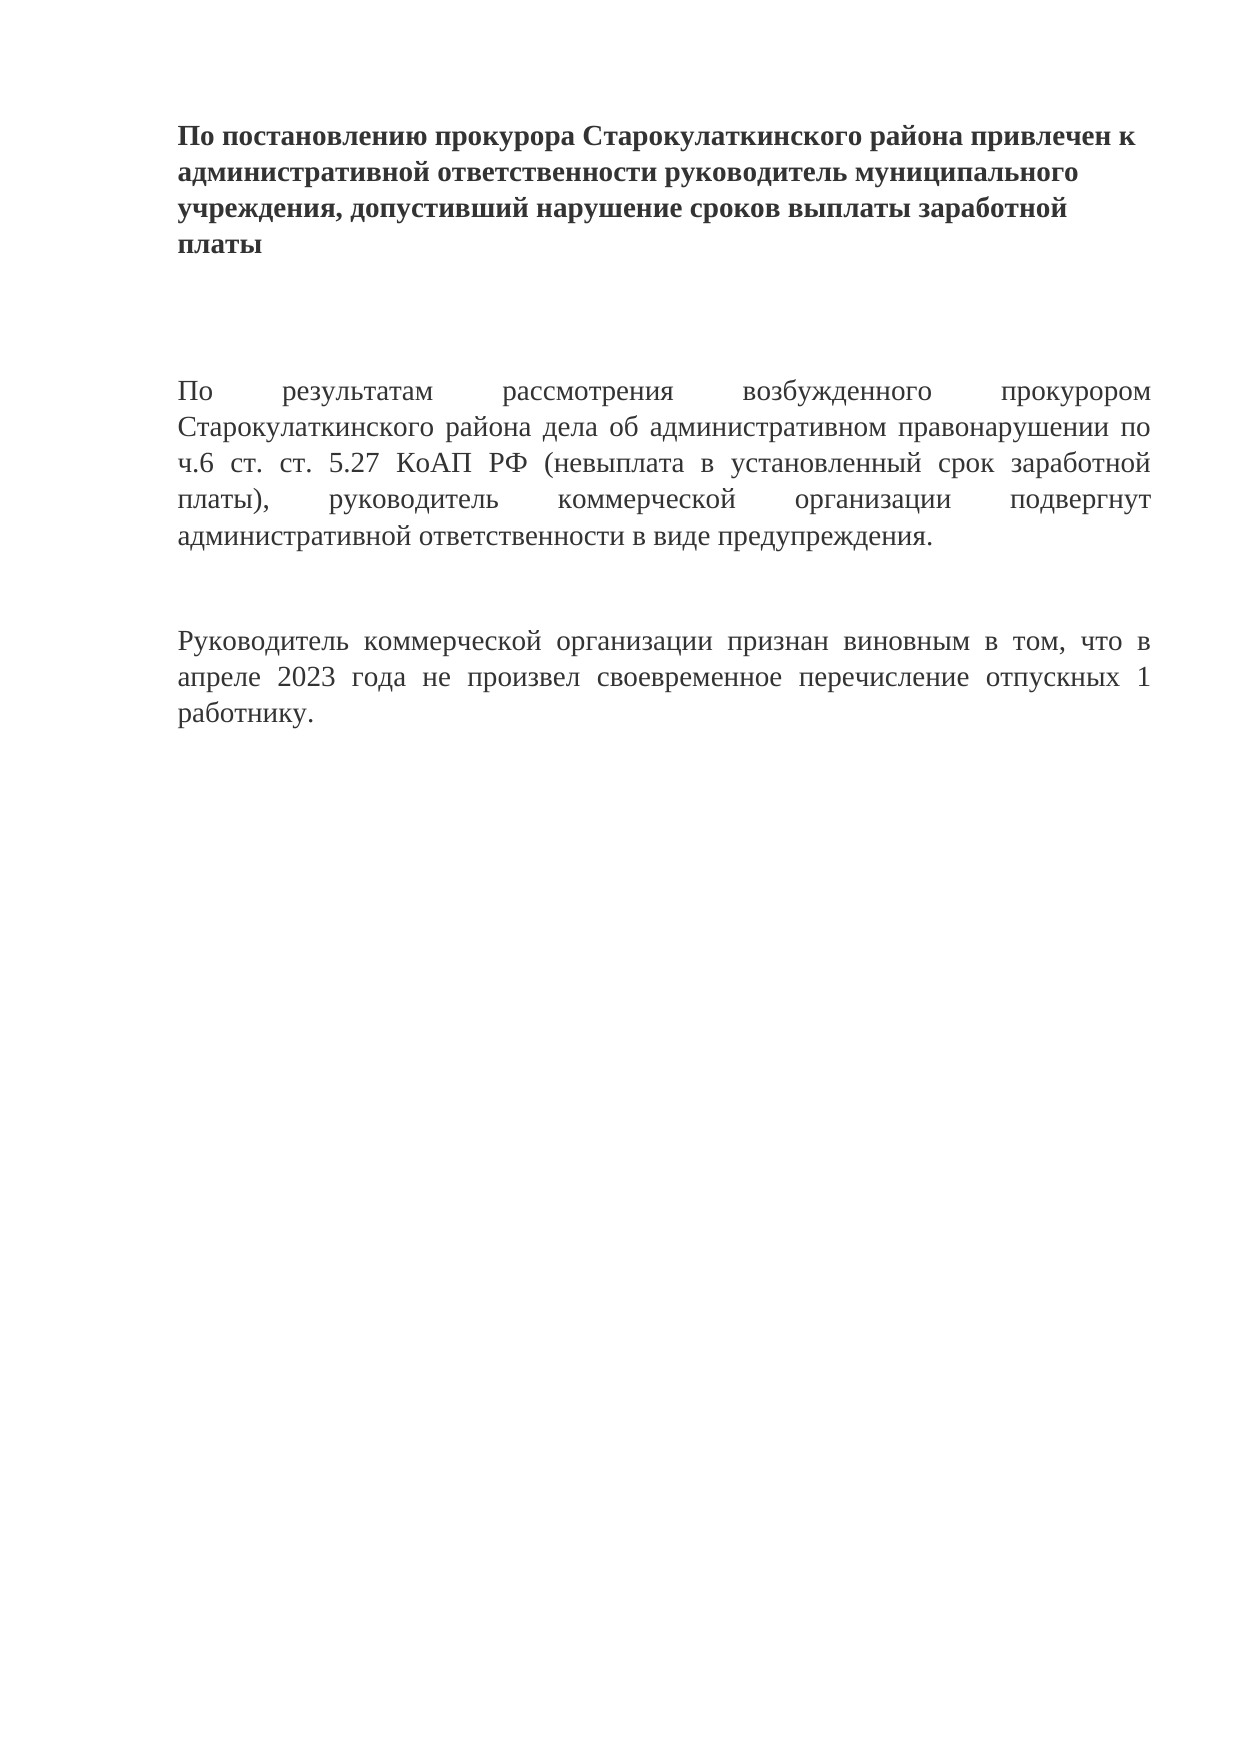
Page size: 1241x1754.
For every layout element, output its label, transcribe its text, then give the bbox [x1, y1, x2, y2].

text По постановлению прокурора Старокулаткинского района привлечен к административной ответственности руководитель муниципального учреждения, допустивший нарушение сроков выплаты заработной платы [177, 118, 1152, 260]
text Руководитель коммерческой организации признан виновным в том, что в апреле 2023 года не произвел своевременное перечисление отпускных 1 работнику. [177, 623, 1152, 729]
text По результатам рассмотрения возбужденного прокурором Старокулаткинского района дела об административном правонарушении по ч.6 ст. ст. 5.27 КоАП РФ (невыплата в установленный срок заработной платы), руководитель коммерческой организации подвергнут административной ответственности в виде предупреждения. [177, 373, 1152, 551]
